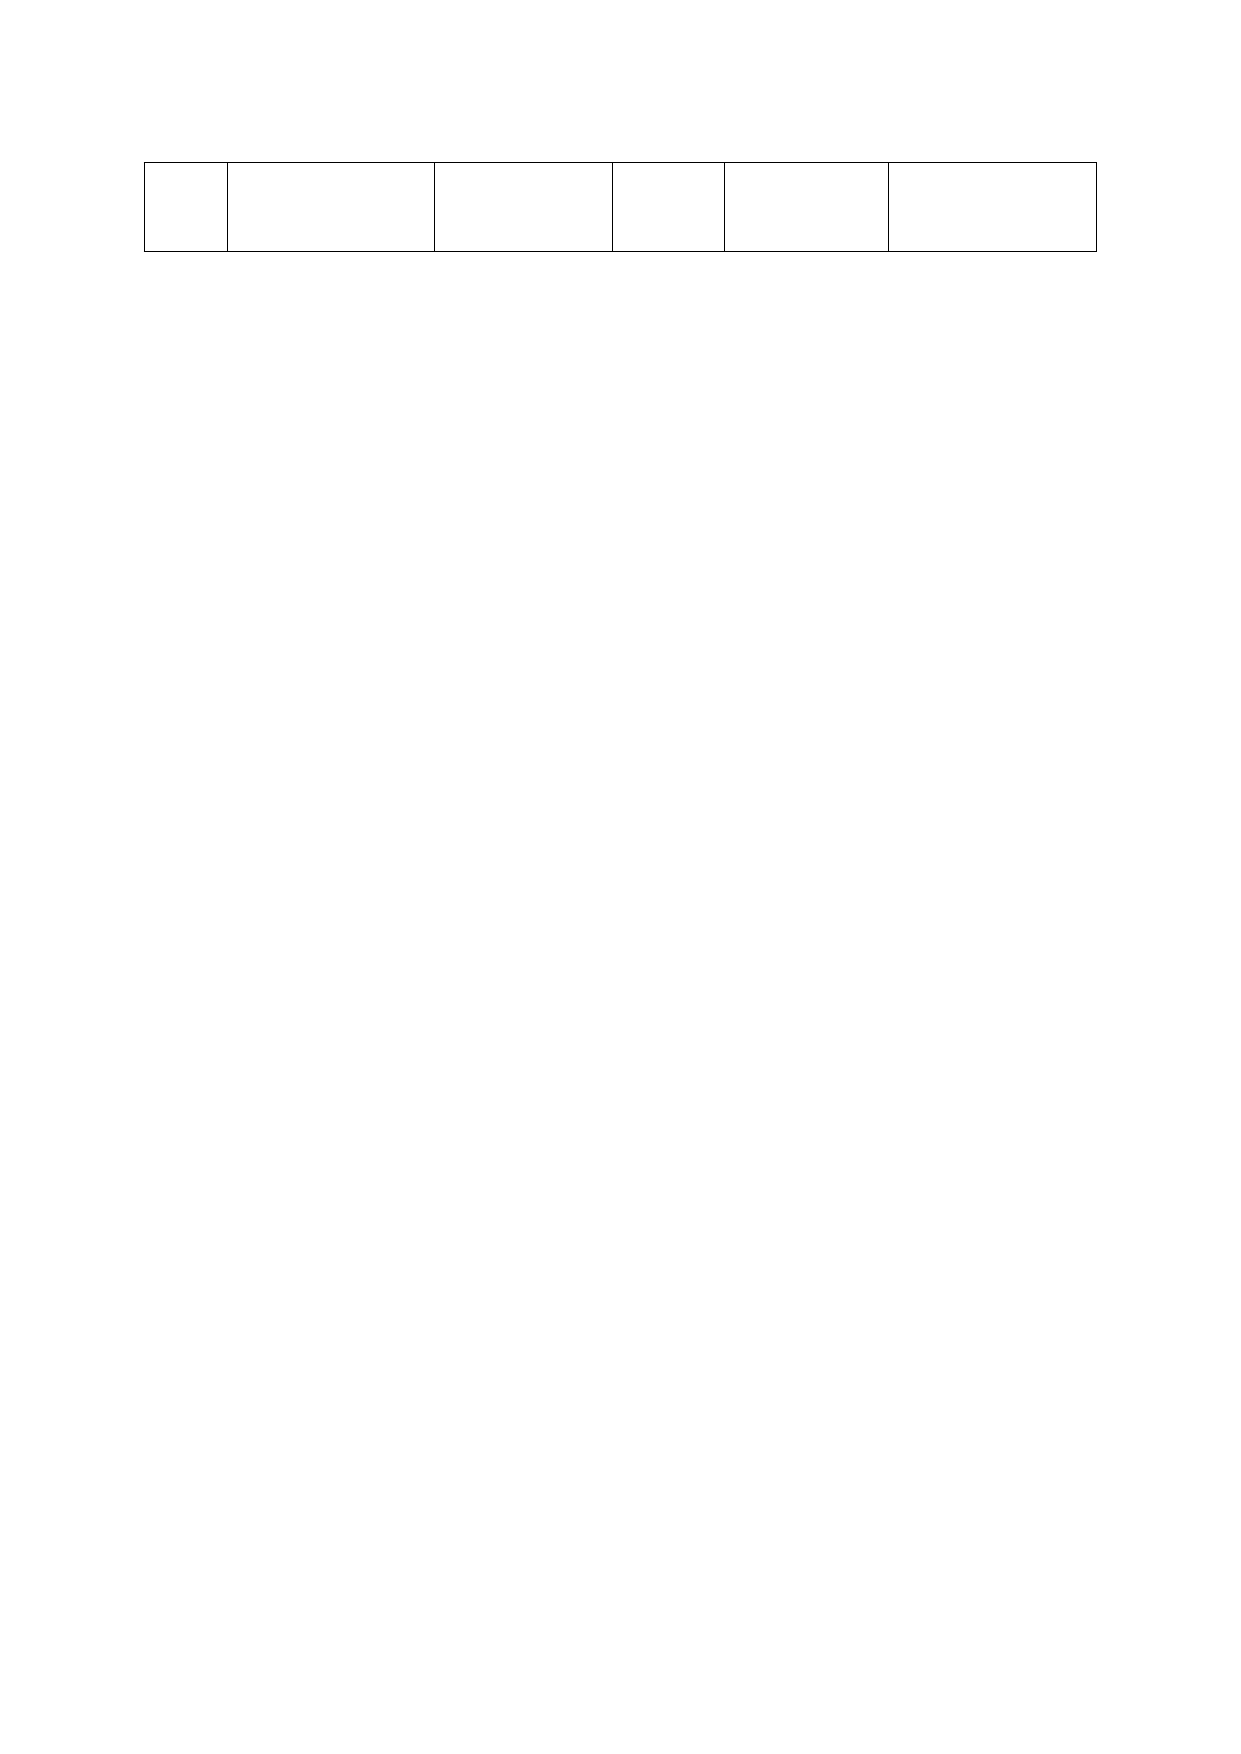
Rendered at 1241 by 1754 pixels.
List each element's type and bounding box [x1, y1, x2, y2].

table_cell [435, 163, 612, 251]
table_cell [613, 163, 724, 251]
table_cell [889, 163, 1096, 251]
table_cell [145, 163, 227, 251]
table_cell [228, 163, 434, 251]
table_cell [725, 163, 888, 251]
